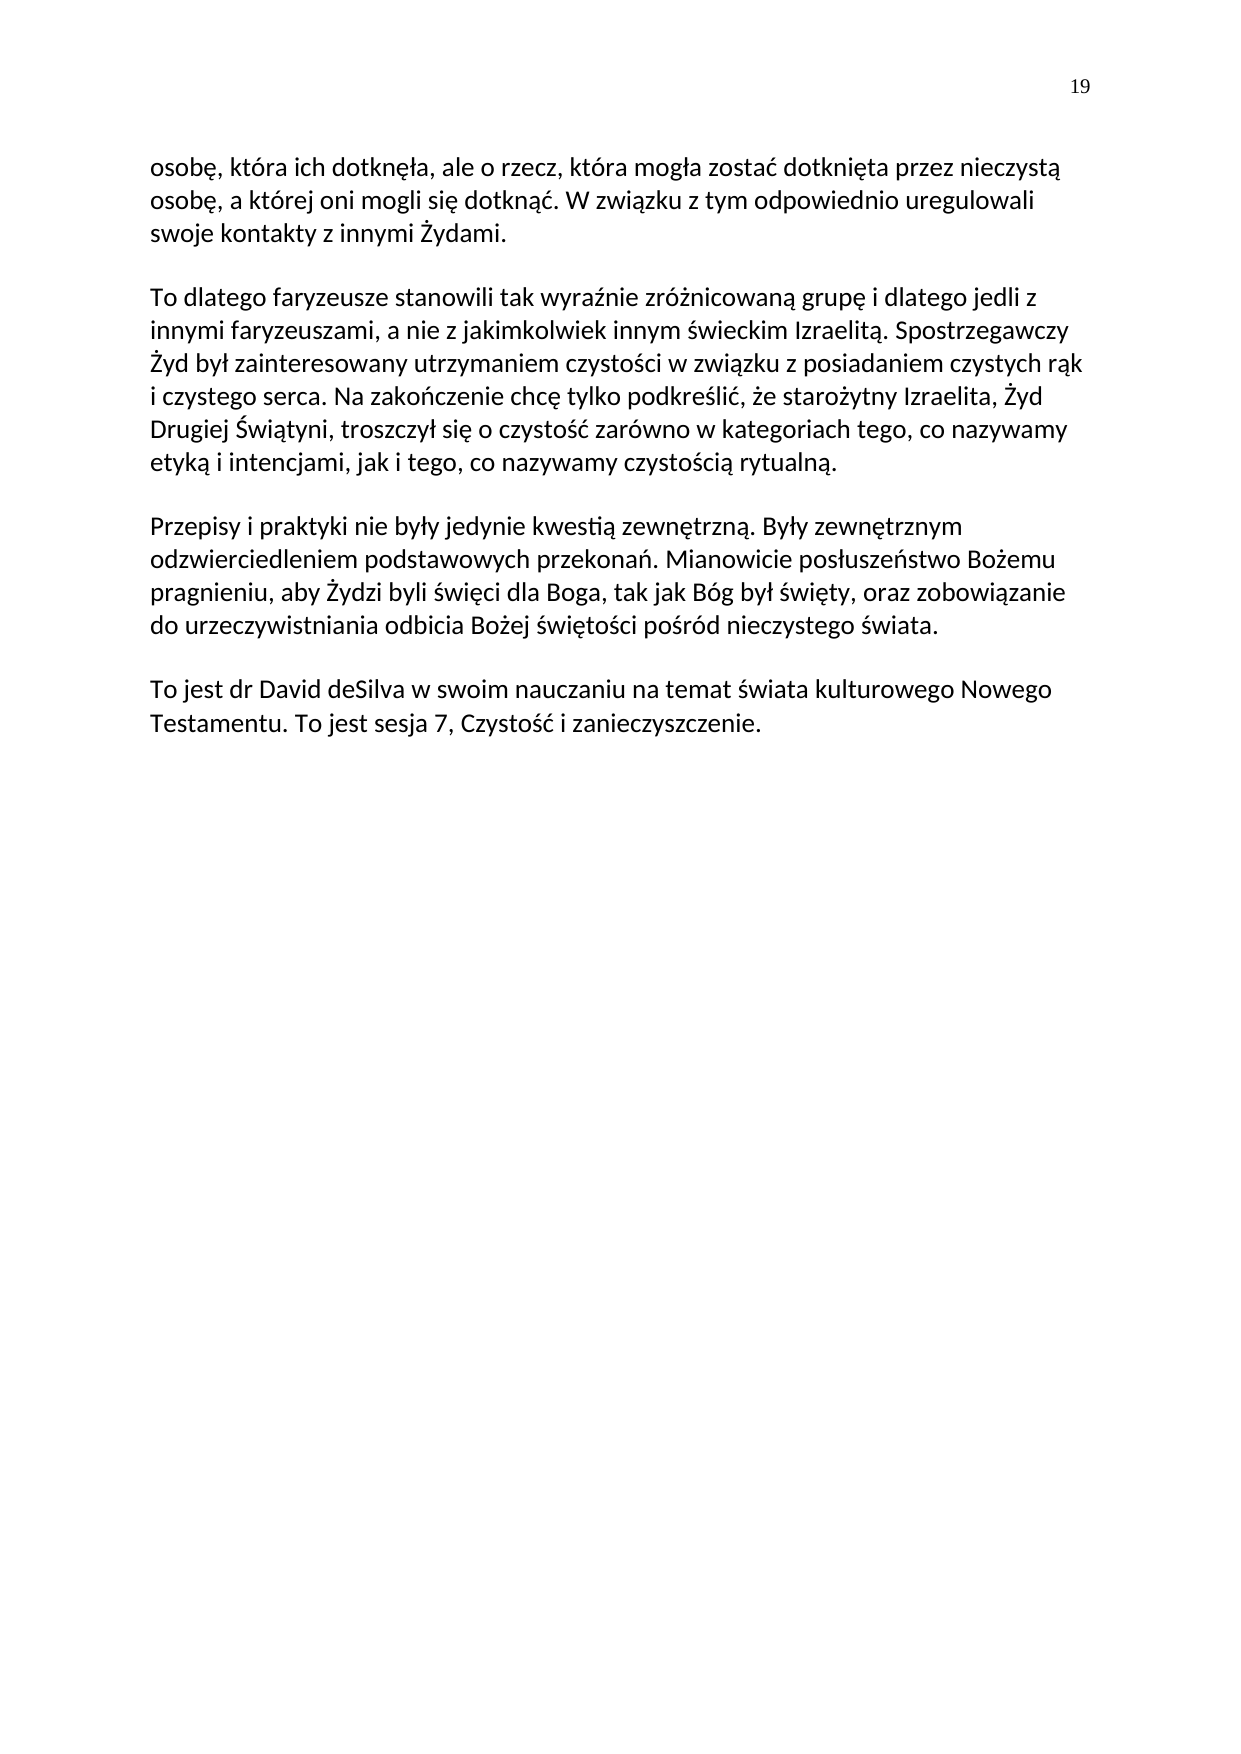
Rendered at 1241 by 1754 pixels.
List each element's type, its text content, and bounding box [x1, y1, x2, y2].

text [150, 150, 1090, 249]
text To dlatego faryzeusze stanowili tak wyraźnie zróżnicowaną grupę i dlatego jedli z innymi faryzeuszami, a nie z jakimkolwiek innym świeckim Izraelitą. Spostrzegawczy Żyd był zainteresowany utrzymaniem czystości w związku z posiadaniem czystych rąk i czystego serca. Na zakończenie chcę tylko podkreślić, że starożytny Izraelita, Żyd Drugiej Świątyni, troszczył się o czystość zarówno w kategoriach tego, co nazywamy etyką i intencjami, jak i tego, co nazywamy czystością rytualną. [150, 280, 1090, 478]
text Przepisy i praktyki nie były jedynie kwestią zewnętrzną. Były zewnętrznym odzwierciedleniem podstawowych przekonań. Mianowicie posłuszeństwo Bożemu pragnieniu, aby Żydzi byli święci dla Boga, tak jak Bóg był święty, oraz zobowiązanie do urzeczywistniania odbicia Bożej świętości pośród nieczystego świata. [150, 509, 1090, 642]
text To jest dr David deSilva w swoim nauczaniu na temat świata kulturowego Nowego Testamentu. To jest sesja 7, Czystość i zanieczyszczenie. [150, 673, 1090, 763]
